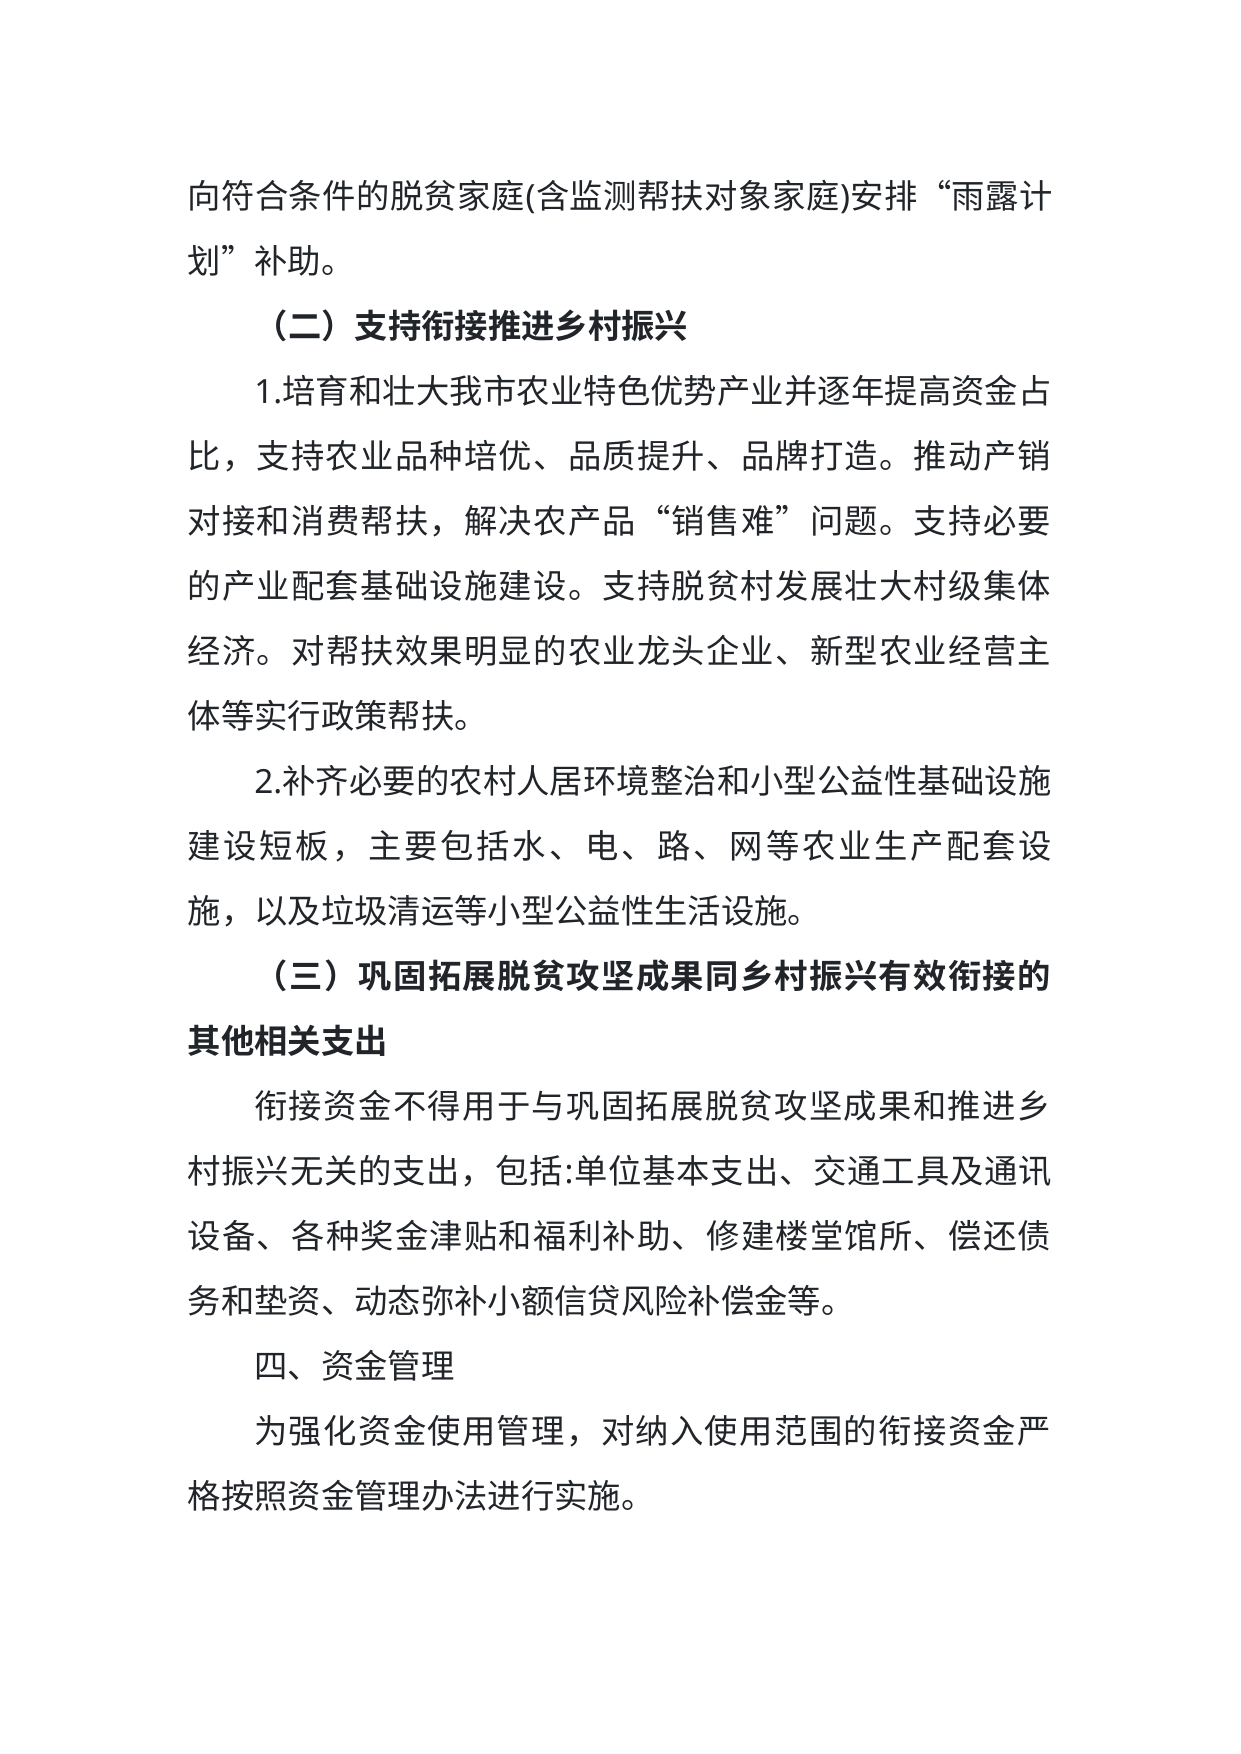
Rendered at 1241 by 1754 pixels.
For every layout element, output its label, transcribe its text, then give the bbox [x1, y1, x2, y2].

text 为强化资金使用管理，对纳入使用范围的衔接资金严格按照资金管理办法进行实施。 [187, 1397, 1053, 1527]
text 1.培育和壮大我市农业特色优势产业并逐年提高资金占比，支持农业品种培优、品质提升、品牌打造。推动产销对接和消费帮扶，解决农产品“销售难”问题。支持必要的产业配套基础设施建设。支持脱贫村发展壮大村级集体经济。对帮扶效果明显的农业龙头企业、新型农业经营主体等实行政策帮扶。 [187, 357, 1053, 747]
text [187, 162, 1053, 292]
text 衔接资金不得用于与巩固拓展脱贫攻坚成果和推进乡村振兴无关的支出，包括:单位基本支出、交通工具及通讯设备、各种奖金津贴和福利补助、修建楼堂馆所、偿还债务和垫资、动态弥补小额信贷风险补偿金等。 四、资金管理 [187, 1072, 1053, 1397]
text （二）支持衔接推进乡村振兴 [187, 292, 1053, 357]
text 2.补齐必要的农村人居环境整治和小型公益性基础设施建设短板，主要包括水、电、路、网等农业生产配套设施，以及垃圾清运等小型公益性生活设施。 [187, 747, 1053, 942]
text （三）巩固拓展脱贫攻坚成果同乡村振兴有效衔接的其他相关支出 [187, 942, 1053, 1072]
